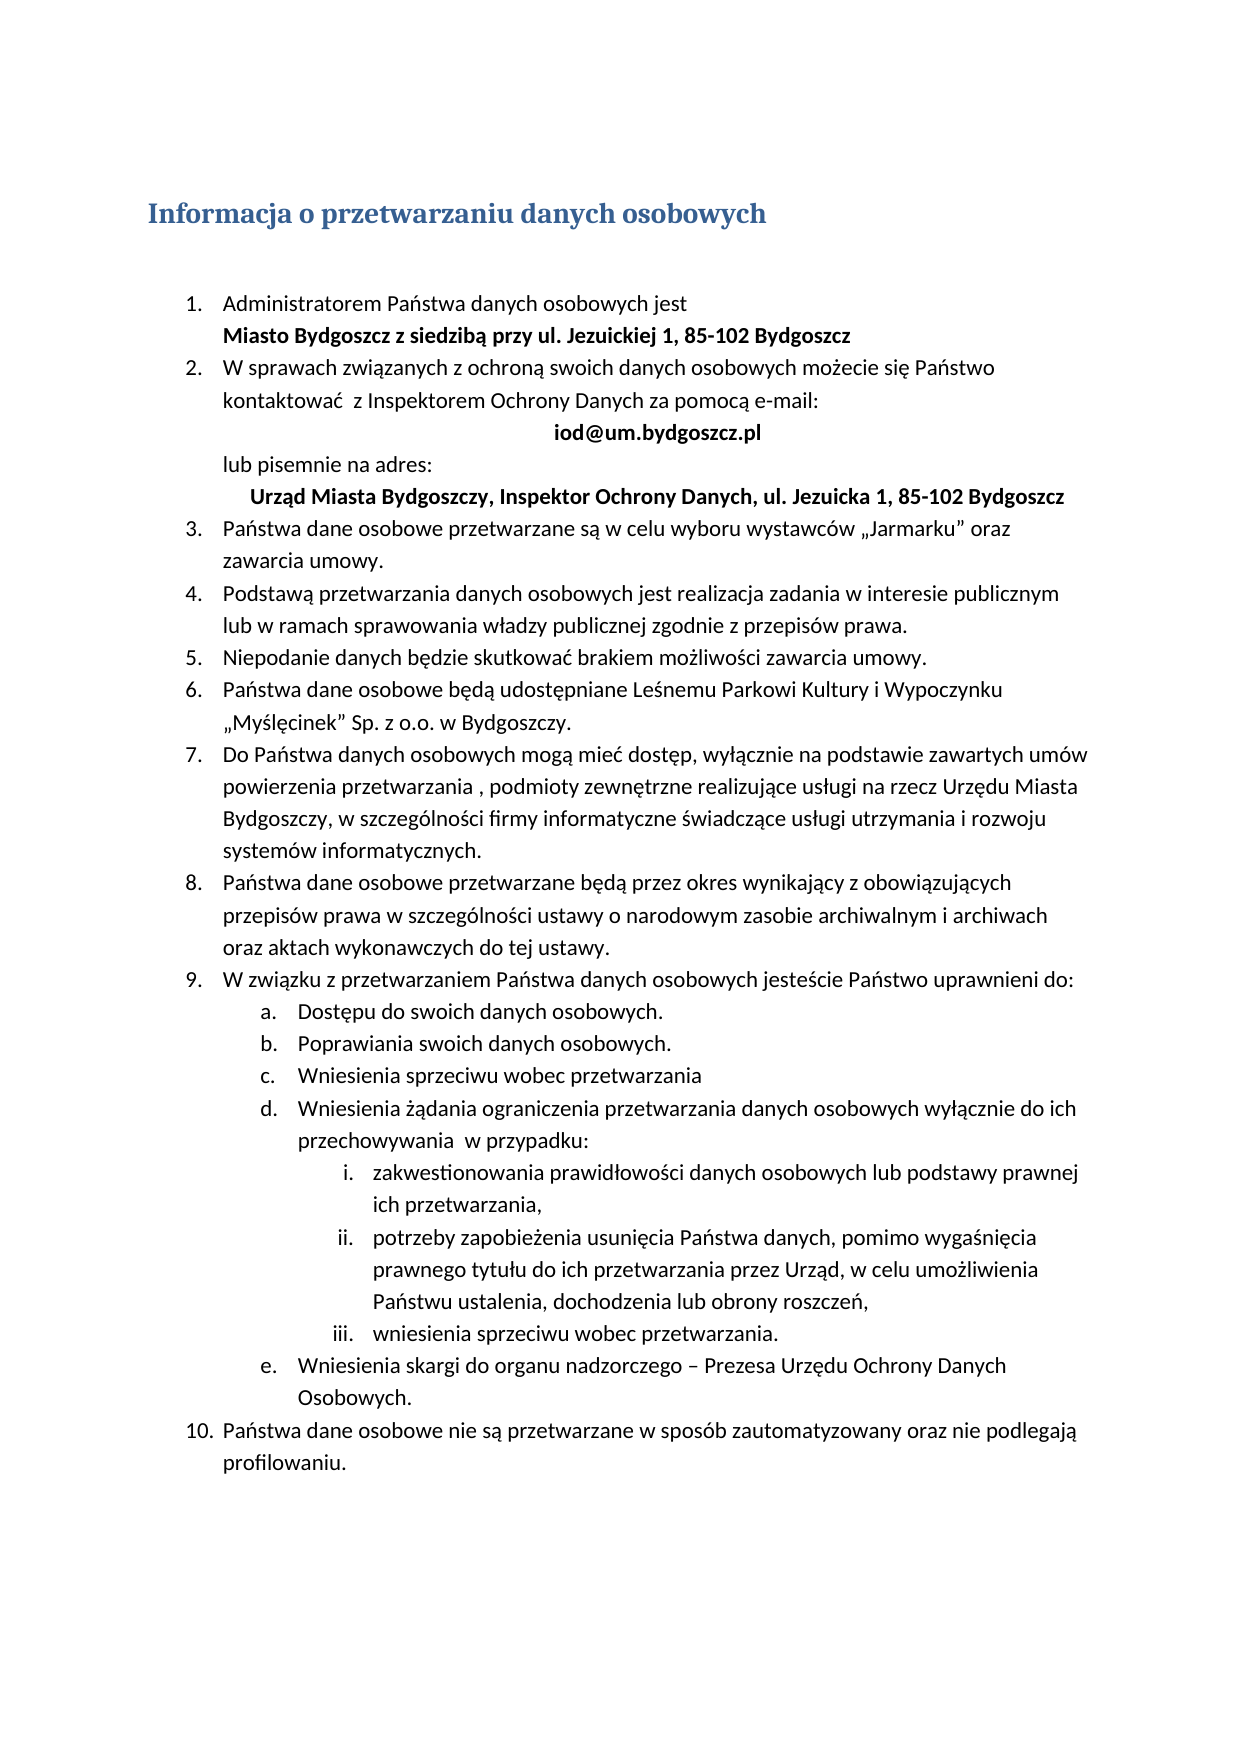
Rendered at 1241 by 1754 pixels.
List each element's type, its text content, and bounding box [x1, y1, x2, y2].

list Administratorem Państwa danych osobowych jest [185, 289, 1093, 317]
list W związku z przetwarzaniem Państwa danych osobowych jesteście Państwo uprawnieni do: [185, 965, 1093, 993]
list Wniesienia żądania ograniczenia przetwarzania danych osobowych wyłącznie do ich przechowywania w przypadku: [260, 1094, 1093, 1154]
list Poprawiania swoich danych osobowych. [260, 1029, 1093, 1057]
list Państwa dane osobowe przetwarzane będą przez okres wynikający z obowiązujących przepisów prawa w szczególności ustawy o narodowym zasobie archiwalnym i archiwach oraz aktach wykonawczych do tej ustawy. [185, 868, 1093, 961]
list Wniesienia sprzeciwu wobec przetwarzania [260, 1062, 1093, 1090]
list Dostępu do swoich danych osobowych. [260, 997, 1093, 1025]
subtitle Informacja o przetwarzaniu danych osobowych [148, 198, 1093, 231]
list iod@um.bydgoszcz.pl [223, 418, 1093, 446]
list W sprawach związanych z ochroną swoich danych osobowych możecie się Państwo kontaktować z Inspektorem Ochrony Danych za pomocą e-mail: [185, 353, 1093, 414]
list Wniesienia skargi do organu nadzorczego – Prezesa Urzędu Ochrony Danych Osobowych. [260, 1351, 1093, 1412]
list Niepodanie danych będzie skutkować brakiem możliwości zawarcia umowy. [185, 643, 1093, 671]
list Do Państwa danych osobowych mogą mieć dostęp, wyłącznie na podstawie zawartych umów powierzenia przetwarzania , podmioty zewnętrzne realizujące usługi na rzecz Urzędu Miasta Bydgoszczy, w szczególności firmy informatyczne świadczące usługi utrzymania i rozwoju systemów informatycznych. [185, 740, 1093, 864]
list lub pisemnie na adres: [223, 450, 1093, 478]
list wniesienia sprzeciwu wobec przetwarzania. [354, 1319, 1093, 1347]
list Miasto Bydgoszcz z siedzibą przy ul. Jezuickiej 1, 85-102 Bydgoszcz [223, 321, 1093, 349]
list Państwa dane osobowe nie są przetwarzane w sposób zautomatyzowany oraz nie podlegają profilowaniu. [185, 1416, 1093, 1476]
list Urząd Miasta Bydgoszczy, Inspektor Ochrony Danych, ul. Jezuicka 1, 85-102 Bydgoszcz [223, 482, 1093, 510]
list potrzeby zapobieżenia usunięcia Państwa danych, pomimo wygaśnięcia prawnego tytułu do ich przetwarzania przez Urząd, w celu umożliwienia Państwu ustalenia, dochodzenia lub obrony roszczeń, [354, 1223, 1093, 1315]
list zakwestionowania prawidłowości danych osobowych lub podstawy prawnej ich przetwarzania, [354, 1158, 1093, 1218]
list Podstawą przetwarzania danych osobowych jest realizacja zadania w interesie publicznym lub w ramach sprawowania władzy publicznej zgodnie z przepisów prawa. [185, 579, 1093, 639]
list Państwa dane osobowe przetwarzane są w celu wyboru wystawców „Jarmarku” oraz zawarcia umowy. [185, 514, 1093, 575]
list Państwa dane osobowe będą udostępniane Leśnemu Parkowi Kultury i Wypoczynku „Myślęcinek” Sp. z o.o. w Bydgoszczy. [185, 675, 1093, 736]
